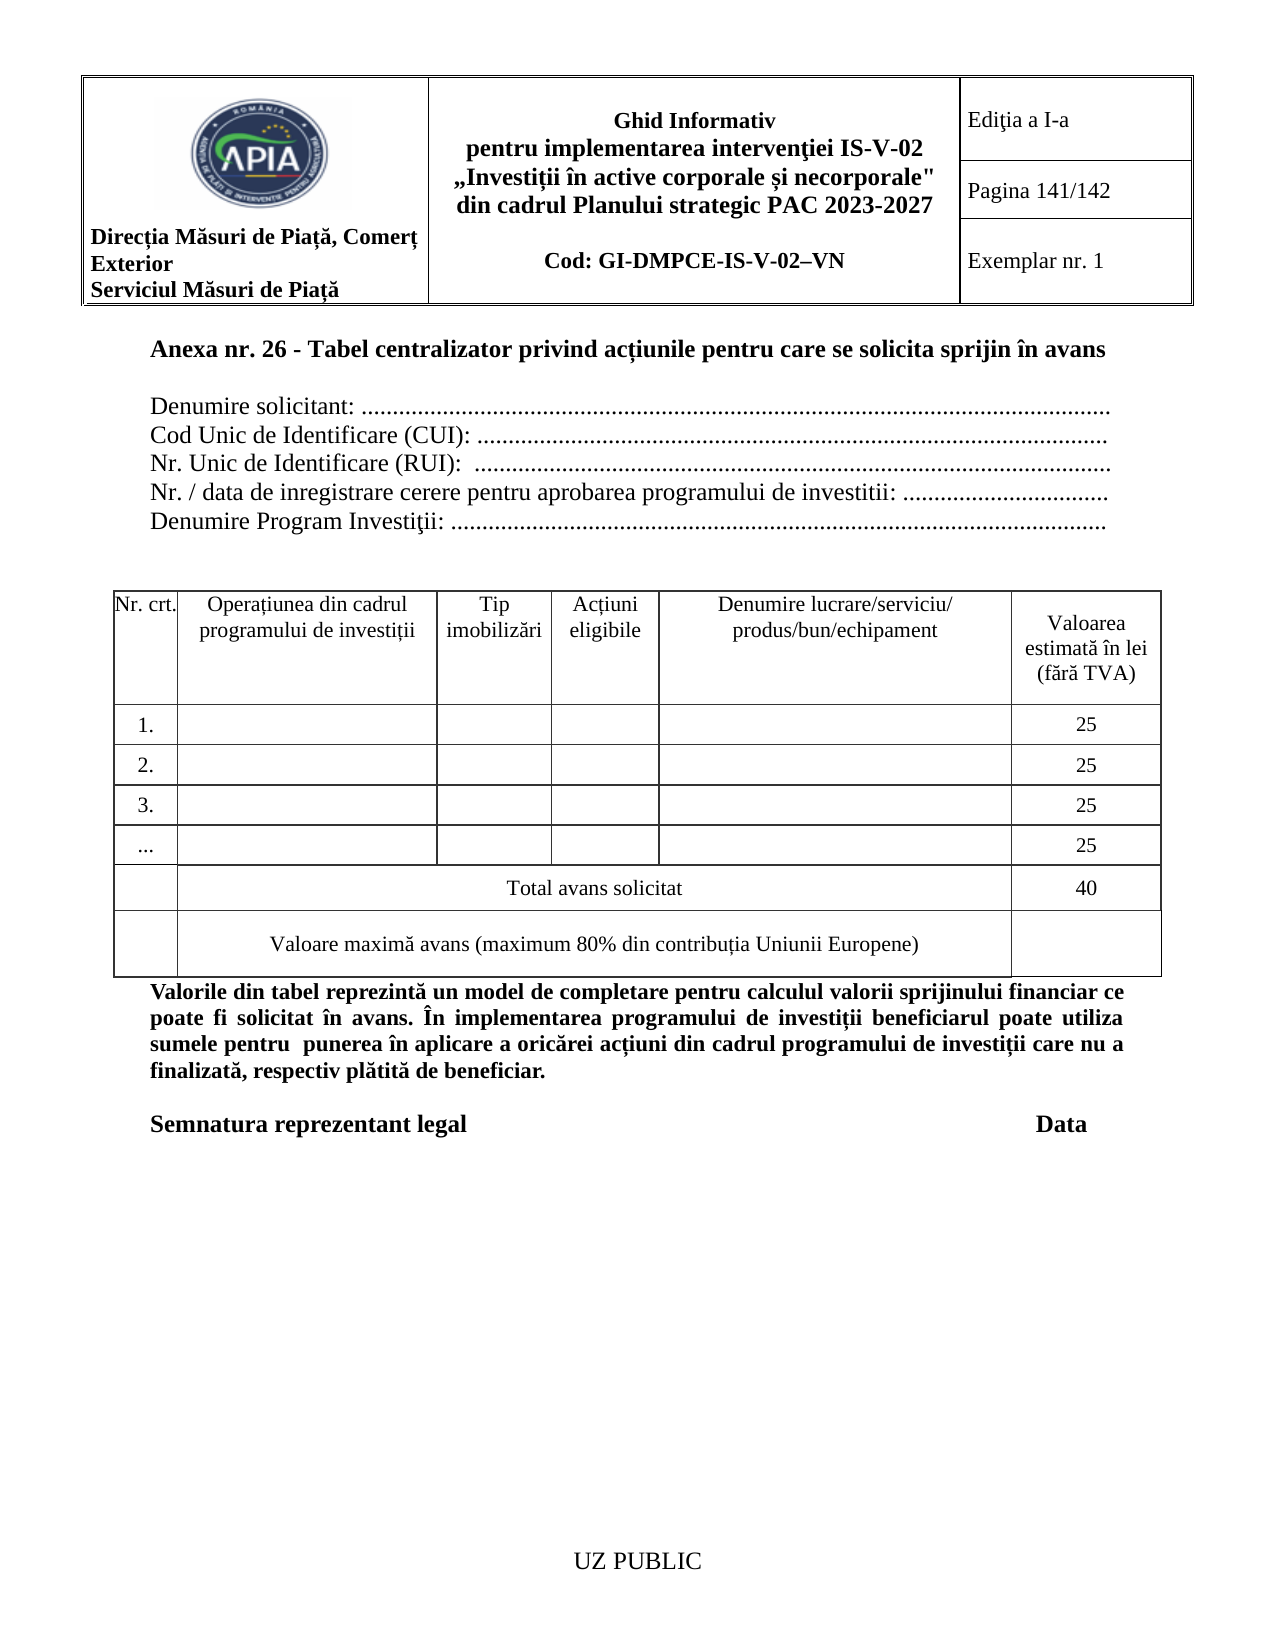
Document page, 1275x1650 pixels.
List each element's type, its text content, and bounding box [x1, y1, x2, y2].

text Nr. / data de inregistrare cerere pentru aprobarea programului de investitii: ................................. [150, 477, 1125, 506]
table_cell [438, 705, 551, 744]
text Valorile din tabel reprezintă un model de completare pentru calculul valorii sprijinului financiar ce poate fi solicitat în avans. În implementarea programului de investiții beneficiarul poate utiliza sumele pentru punerea în aplicare a oricărei acțiuni din cadrul programului de investiții care nu a finalizată, respectiv plătită de beneficiar. [150, 978, 1125, 1083]
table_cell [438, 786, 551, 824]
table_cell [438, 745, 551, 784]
text Semnatura reprezentant legal Data [150, 1109, 1125, 1138]
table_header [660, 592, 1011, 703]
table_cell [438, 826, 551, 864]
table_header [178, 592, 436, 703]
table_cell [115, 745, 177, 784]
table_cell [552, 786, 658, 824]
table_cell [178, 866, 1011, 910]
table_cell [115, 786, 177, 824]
text Denumire solicitant: ........................................................................................................................ [150, 391, 1125, 420]
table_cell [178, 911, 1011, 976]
text Nr. Unic de Identificare (RUI): ...................................................................................................... [150, 448, 1125, 477]
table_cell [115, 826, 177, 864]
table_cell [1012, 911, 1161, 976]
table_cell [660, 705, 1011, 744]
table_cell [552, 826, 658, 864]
picture [154, 78, 358, 224]
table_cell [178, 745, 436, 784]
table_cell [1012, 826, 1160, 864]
text Cod Unic de Identificare (CUI): ..................................................................................................... [150, 420, 1125, 448]
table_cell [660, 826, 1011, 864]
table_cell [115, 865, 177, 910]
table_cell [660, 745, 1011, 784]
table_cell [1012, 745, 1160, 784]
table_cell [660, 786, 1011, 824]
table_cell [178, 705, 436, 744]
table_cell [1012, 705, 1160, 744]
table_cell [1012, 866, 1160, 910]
subtitle Anexa nr. 26 - Tabel centralizator privind acțiunile pentru care se solicita sprijin în avans [150, 334, 1125, 362]
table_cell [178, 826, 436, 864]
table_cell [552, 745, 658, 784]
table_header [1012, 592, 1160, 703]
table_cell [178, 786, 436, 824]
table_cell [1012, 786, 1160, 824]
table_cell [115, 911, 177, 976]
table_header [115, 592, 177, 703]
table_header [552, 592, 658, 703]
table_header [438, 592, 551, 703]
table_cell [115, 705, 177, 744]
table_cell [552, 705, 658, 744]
text Denumire Program Investiţii: ......................................................................................................... [150, 506, 1125, 535]
